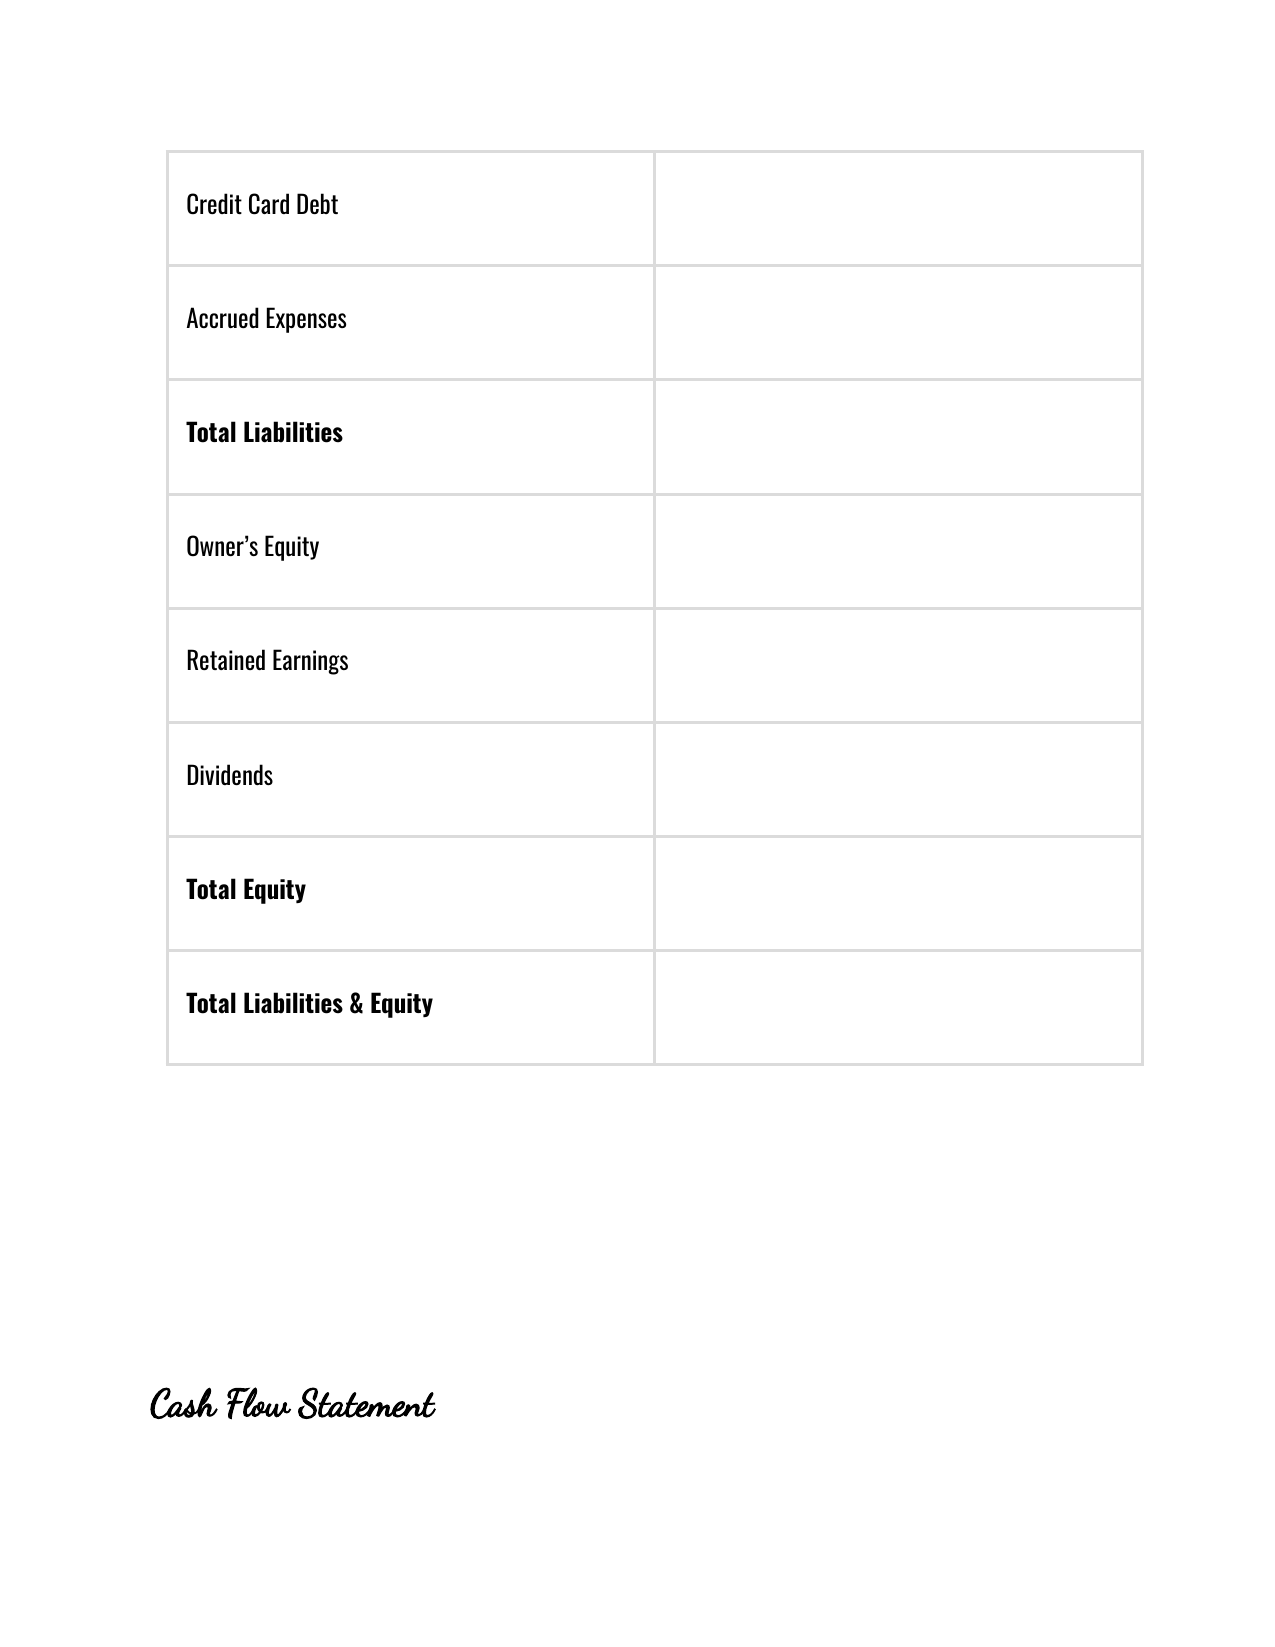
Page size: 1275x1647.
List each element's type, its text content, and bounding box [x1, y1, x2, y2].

table_cell Accrued Expenses [169, 267, 653, 378]
table_cell Total Liabilities [169, 381, 653, 492]
table_cell [656, 838, 1141, 949]
table_cell [656, 381, 1141, 492]
table_cell [656, 610, 1141, 721]
table_cell [656, 153, 1141, 264]
table_cell [656, 952, 1141, 1063]
table_cell Credit Card Debt [169, 153, 653, 264]
table_cell Total Equity [169, 838, 653, 949]
table_cell Dividends [169, 724, 653, 835]
table_cell Total Liabilities & Equity [169, 952, 653, 1063]
table_cell [656, 267, 1141, 378]
table_cell Retained Earnings [169, 610, 653, 721]
text Cash Flow Statement [150, 1381, 1125, 1426]
table_cell Owner’s Equity [169, 496, 653, 607]
table_cell [656, 496, 1141, 607]
table_cell [656, 724, 1141, 835]
